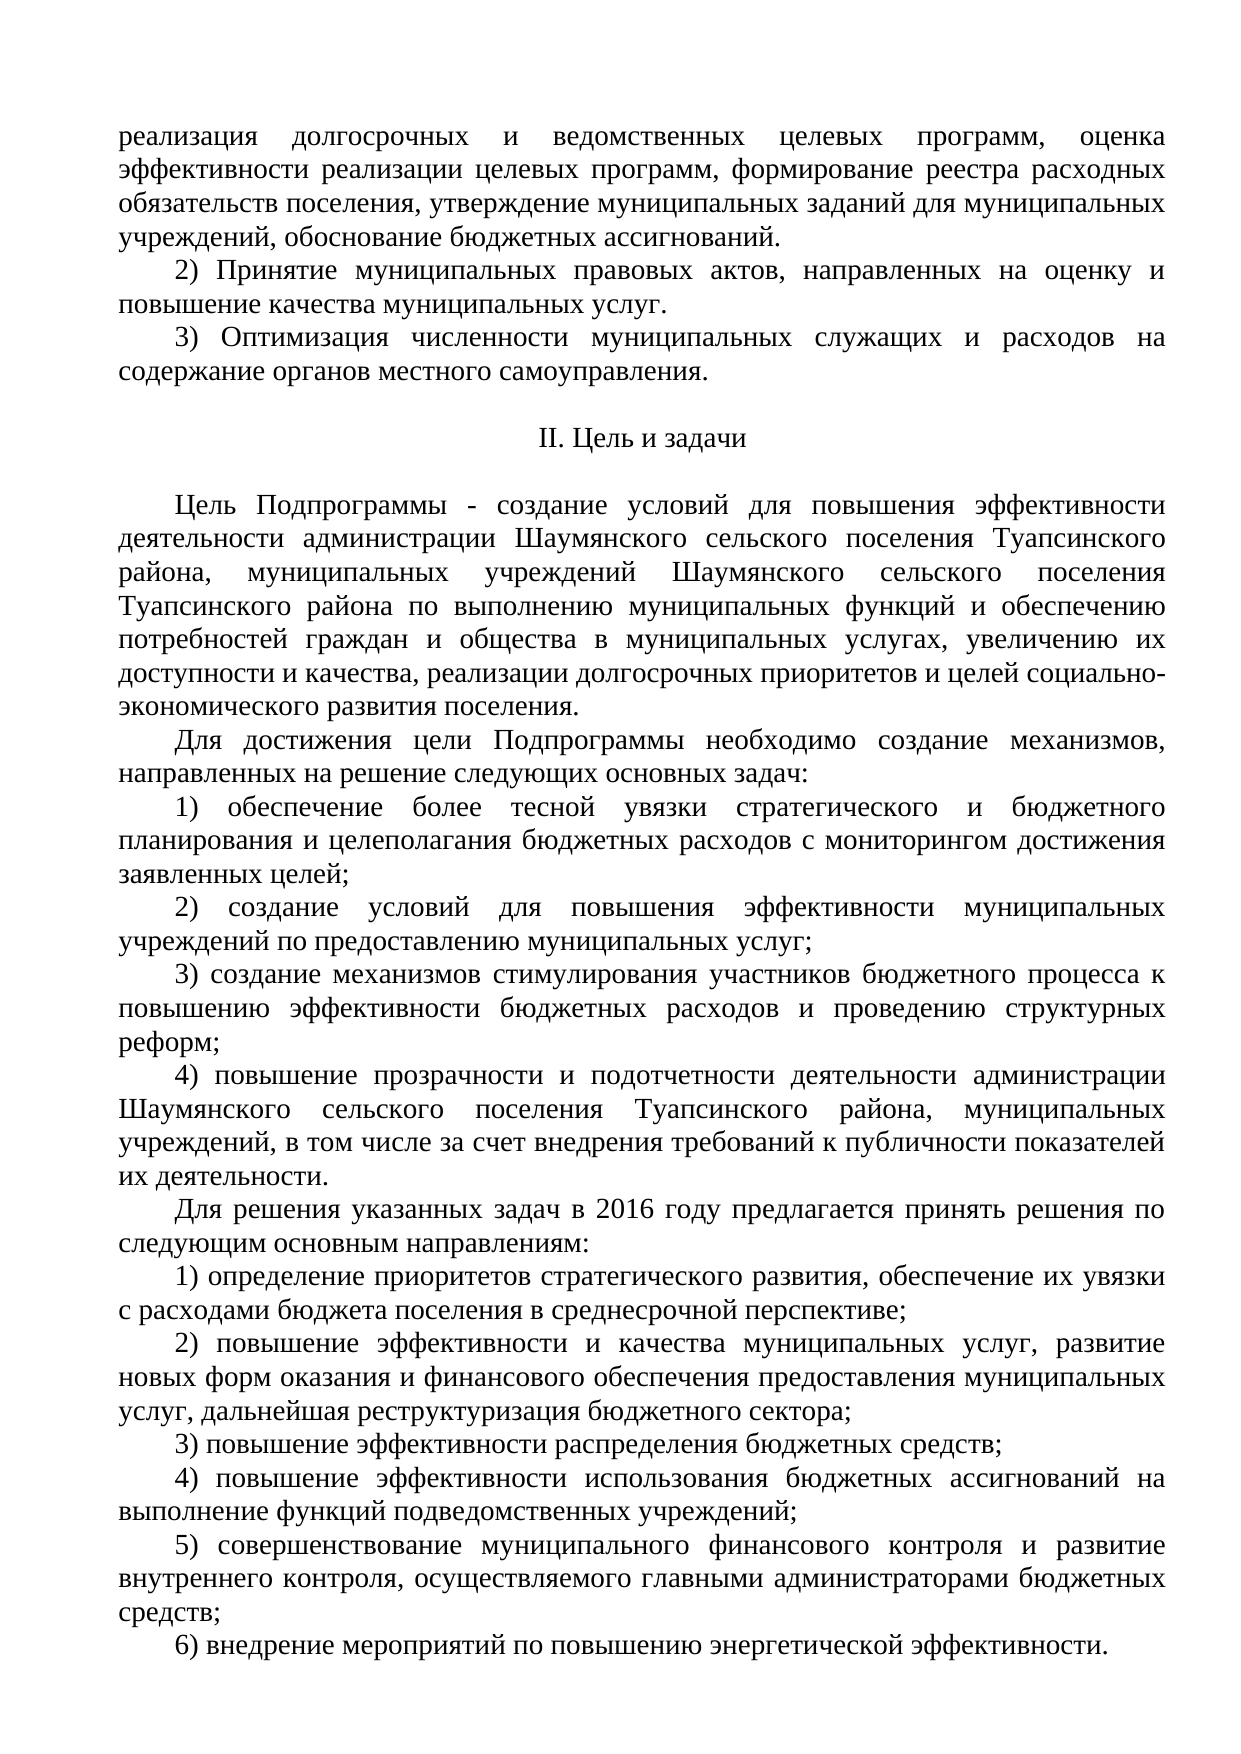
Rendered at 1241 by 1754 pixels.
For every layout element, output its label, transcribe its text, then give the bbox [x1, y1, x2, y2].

text 1) обеспечение более тесной увязки стратегического и бюджетного планирования и целеполагания бюджетных расходов с мониторингом достижения заявленных целей; [118, 789, 1167, 889]
text Цель Подпрограммы - создание условий для повышения эффективности деятельности администрации Шаумянского сельского поселения Туапсинского района, муниципальных учреждений Шаумянского сельского поселения Туапсинского района по выполнению муниципальных функций и обеспечению потребностей граждан и общества в муниципальных услугах, увеличению их доступности и качества, реализации долгосрочных приоритетов и целей социально-экономического развития поселения. [118, 487, 1167, 722]
text Для решения указанных задач в 2016 году предлагается принять решения по следующим основным направлениям: [118, 1191, 1167, 1258]
text II. Цель и задачи [118, 420, 1167, 453]
text 2) Принятие муниципальных правовых актов, направленных на оценку и повышение качества муниципальных услуг. [118, 252, 1167, 319]
text 4) повышение эффективности использования бюджетных ассигнований на выполнение функций подведомственных учреждений; [118, 1460, 1167, 1527]
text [118, 118, 1167, 252]
text 5) совершенствование муниципального финансового контроля и развитие внутреннего контроля, осуществляемого главными администраторами бюджетных средств; [118, 1527, 1167, 1627]
text 3) Оптимизация численности муниципальных служащих и расходов на содержание органов местного самоуправления. [118, 319, 1167, 386]
text 1) определение приоритетов стратегического развития, обеспечение их увязки с расходами бюджета поселения в среднесрочной перспективе; [118, 1258, 1167, 1326]
text 2) создание условий для повышения эффективности муниципальных учреждений по предоставлению муниципальных услуг; [118, 889, 1167, 957]
text Для достижения цели Подпрограммы необходимо создание механизмов, направленных на решение следующих основных задач: [118, 722, 1167, 789]
text 3) повышение эффективности распределения бюджетных средств; [118, 1426, 1167, 1460]
text 2) повышение эффективности и качества муниципальных услуг, развитие новых форм оказания и финансового обеспечения предоставления муниципальных услуг, дальнейшая реструктуризация бюджетного сектора; [118, 1326, 1167, 1426]
text 4) повышение прозрачности и подотчетности деятельности администрации Шаумянского сельского поселения Туапсинского района, муниципальных учреждений, в том числе за счет внедрения требований к публичности показателей их деятельности. [118, 1057, 1167, 1191]
text 3) создание механизмов стимулирования участников бюджетного процесса к повышению эффективности бюджетных расходов и проведению структурных реформ; [118, 957, 1167, 1057]
text 6) внедрение мероприятий по повышению энергетической эффективности. [118, 1627, 1167, 1661]
